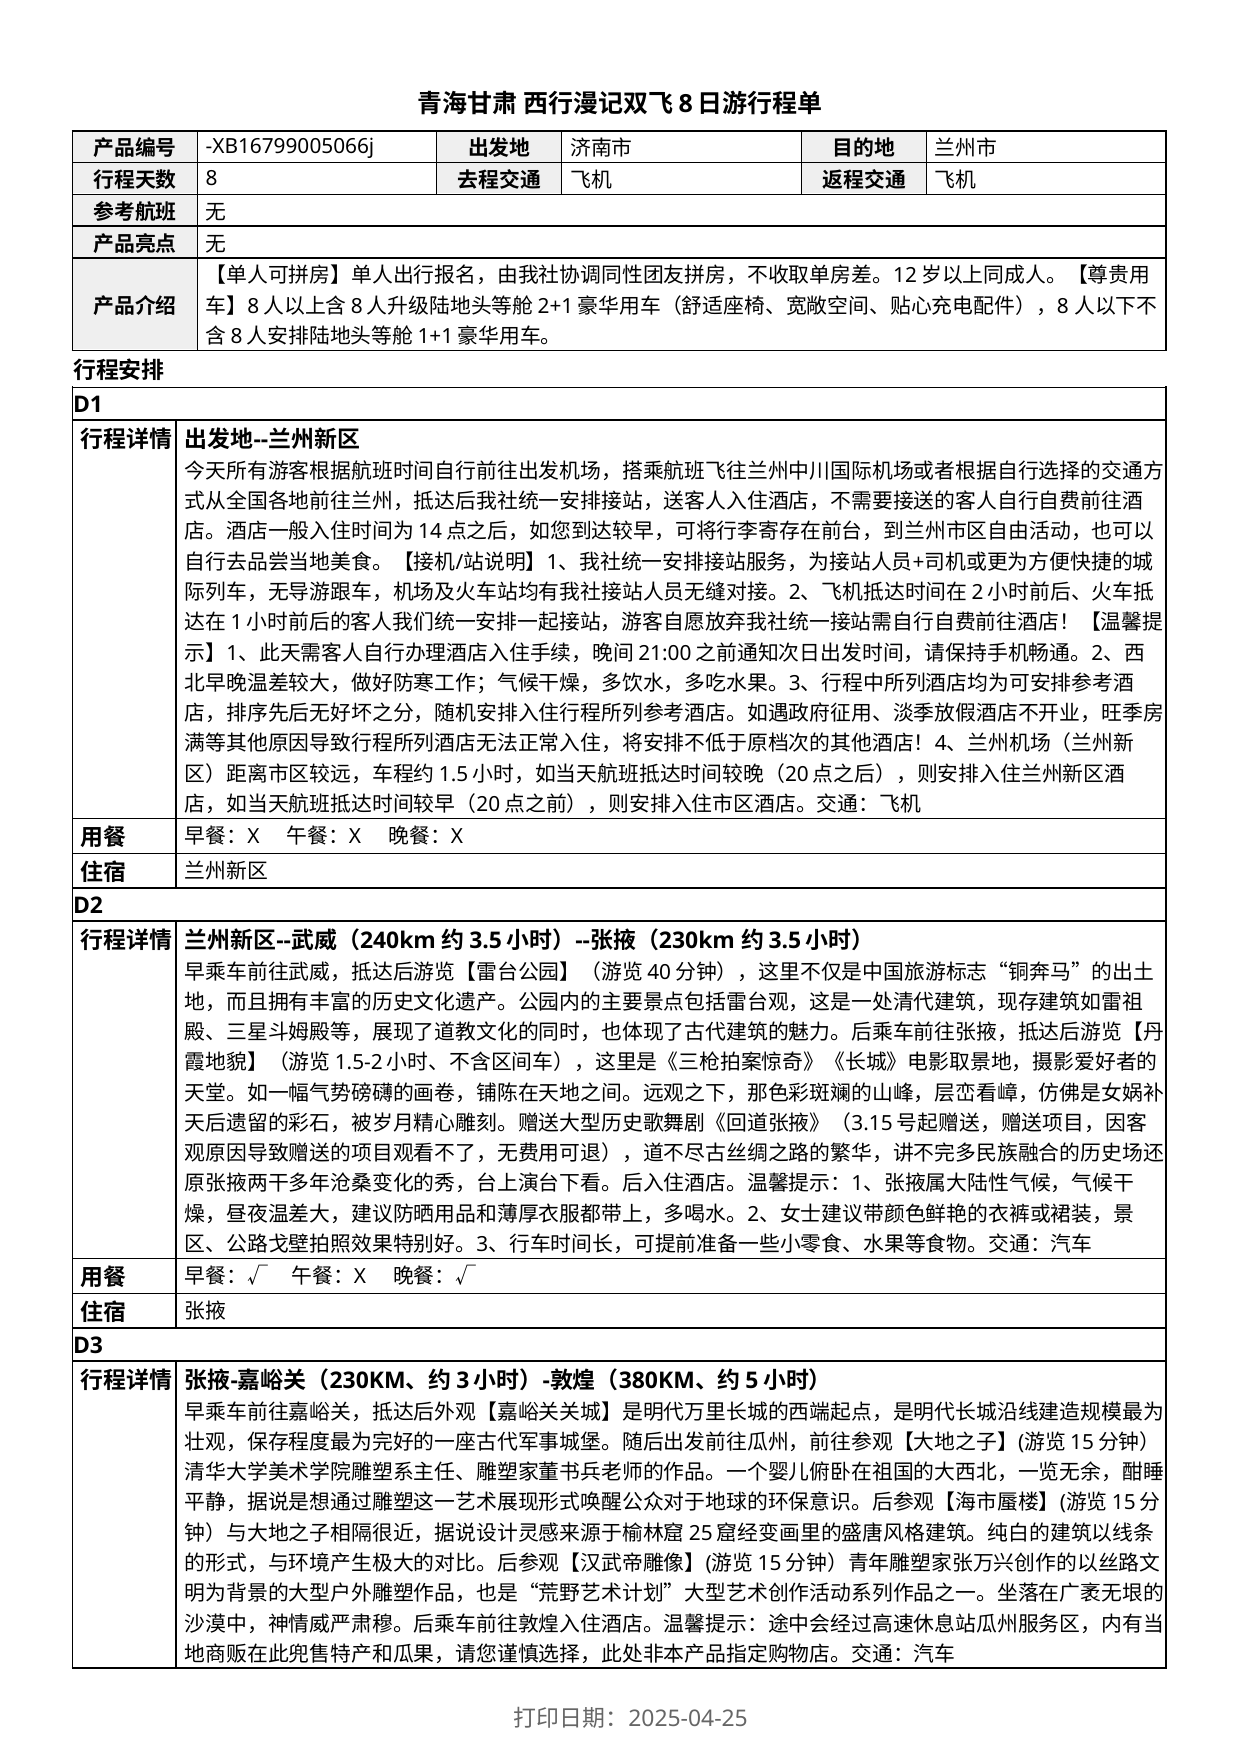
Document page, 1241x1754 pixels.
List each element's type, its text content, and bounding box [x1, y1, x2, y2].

table_cell D3 [73, 1329, 1165, 1360]
table_header 兰州市 [927, 132, 1165, 162]
table_cell 住宿 [73, 854, 175, 887]
table_cell 无 [198, 227, 1165, 257]
table_cell 早餐：√ 午餐：X 晚餐：√ [177, 1259, 1165, 1292]
table_cell 行程详情 [73, 922, 175, 1258]
table_cell 出发地--兰州新区 今天所有游客根据航班时间自行前往出发机场，搭乘航班飞往兰州中川国际机场或者根据自行选择的交通方式从全国各地前往兰州，抵达后我社统一安排接站，送客人入住酒店，不需要接送的客人自行自费前往酒店。酒店一般入住时间为14点之后，如您到达较早，可将行李寄存在前台，到兰州市区自由活动，也可以自行去品尝当地美食。 [177, 421, 1165, 818]
table_header D1 [73, 388, 1165, 419]
table_cell 用餐 [73, 1259, 175, 1292]
table_cell 住宿 [73, 1294, 175, 1327]
text 青海甘肃 西行漫记双飞8日游行程单 [73, 83, 1167, 119]
table_cell 飞机 [562, 163, 801, 193]
table_cell 去程交通 [437, 163, 561, 193]
table_header 目的地 [802, 132, 926, 162]
table_cell 【单人可拼房】单人出行报名，由我社协调同性团友拼房，不收取单房差。12岁以上同成人。 [198, 259, 1165, 349]
table_cell 飞机 [927, 163, 1165, 193]
table_cell 参考航班 [73, 195, 197, 225]
table_cell 兰州新区--武威（240km 约3.5小时）--张掖（230km 约3.5小时） 早乘车前往武威，抵达后游览【雷台公园】（游览40分钟），这里不仅是中国旅游标志“铜奔马”的出土地，而且拥有丰富的历史文化遗产。公园内的主要景点包括雷台观，这是一处清代建筑，现存建筑如雷祖殿、三星斗姆殿等，展现了道教文化的同时，也体现了古代建筑的魅力。 [177, 922, 1165, 1258]
table_cell 张掖-嘉峪关（230KM、约3小时）-敦煌（380KM、约5小时） 早乘车前往嘉峪关，抵达后外观【嘉峪关关城】是明代万里长城的西端起点，是明代长城沿线建造规模最为壮观，保存程度最为完好的一座古代军事城堡。 [177, 1362, 1165, 1667]
table_cell 张掖 [177, 1294, 1165, 1327]
table_header -XB16799005066j [198, 132, 436, 162]
text 行程安排 [73, 352, 1167, 385]
table_cell 返程交通 [802, 163, 926, 193]
table_cell 8 [198, 163, 436, 193]
table_header 出发地 [437, 132, 561, 162]
table_cell 行程天数 [73, 163, 197, 193]
table_cell D2 [73, 889, 1165, 920]
table_header 产品编号 [73, 132, 197, 162]
table_cell 行程详情 [73, 421, 175, 818]
table_cell 产品介绍 [73, 259, 197, 349]
table_cell 早餐：X 午餐：X 晚餐：X [177, 819, 1165, 852]
table_cell 产品亮点 [73, 227, 197, 257]
table_header 济南市 [562, 132, 801, 162]
table_cell 无 [198, 195, 1165, 225]
table_cell 兰州新区 [177, 854, 1165, 887]
table_cell 行程详情 [73, 1362, 175, 1667]
table_cell 用餐 [73, 819, 175, 852]
